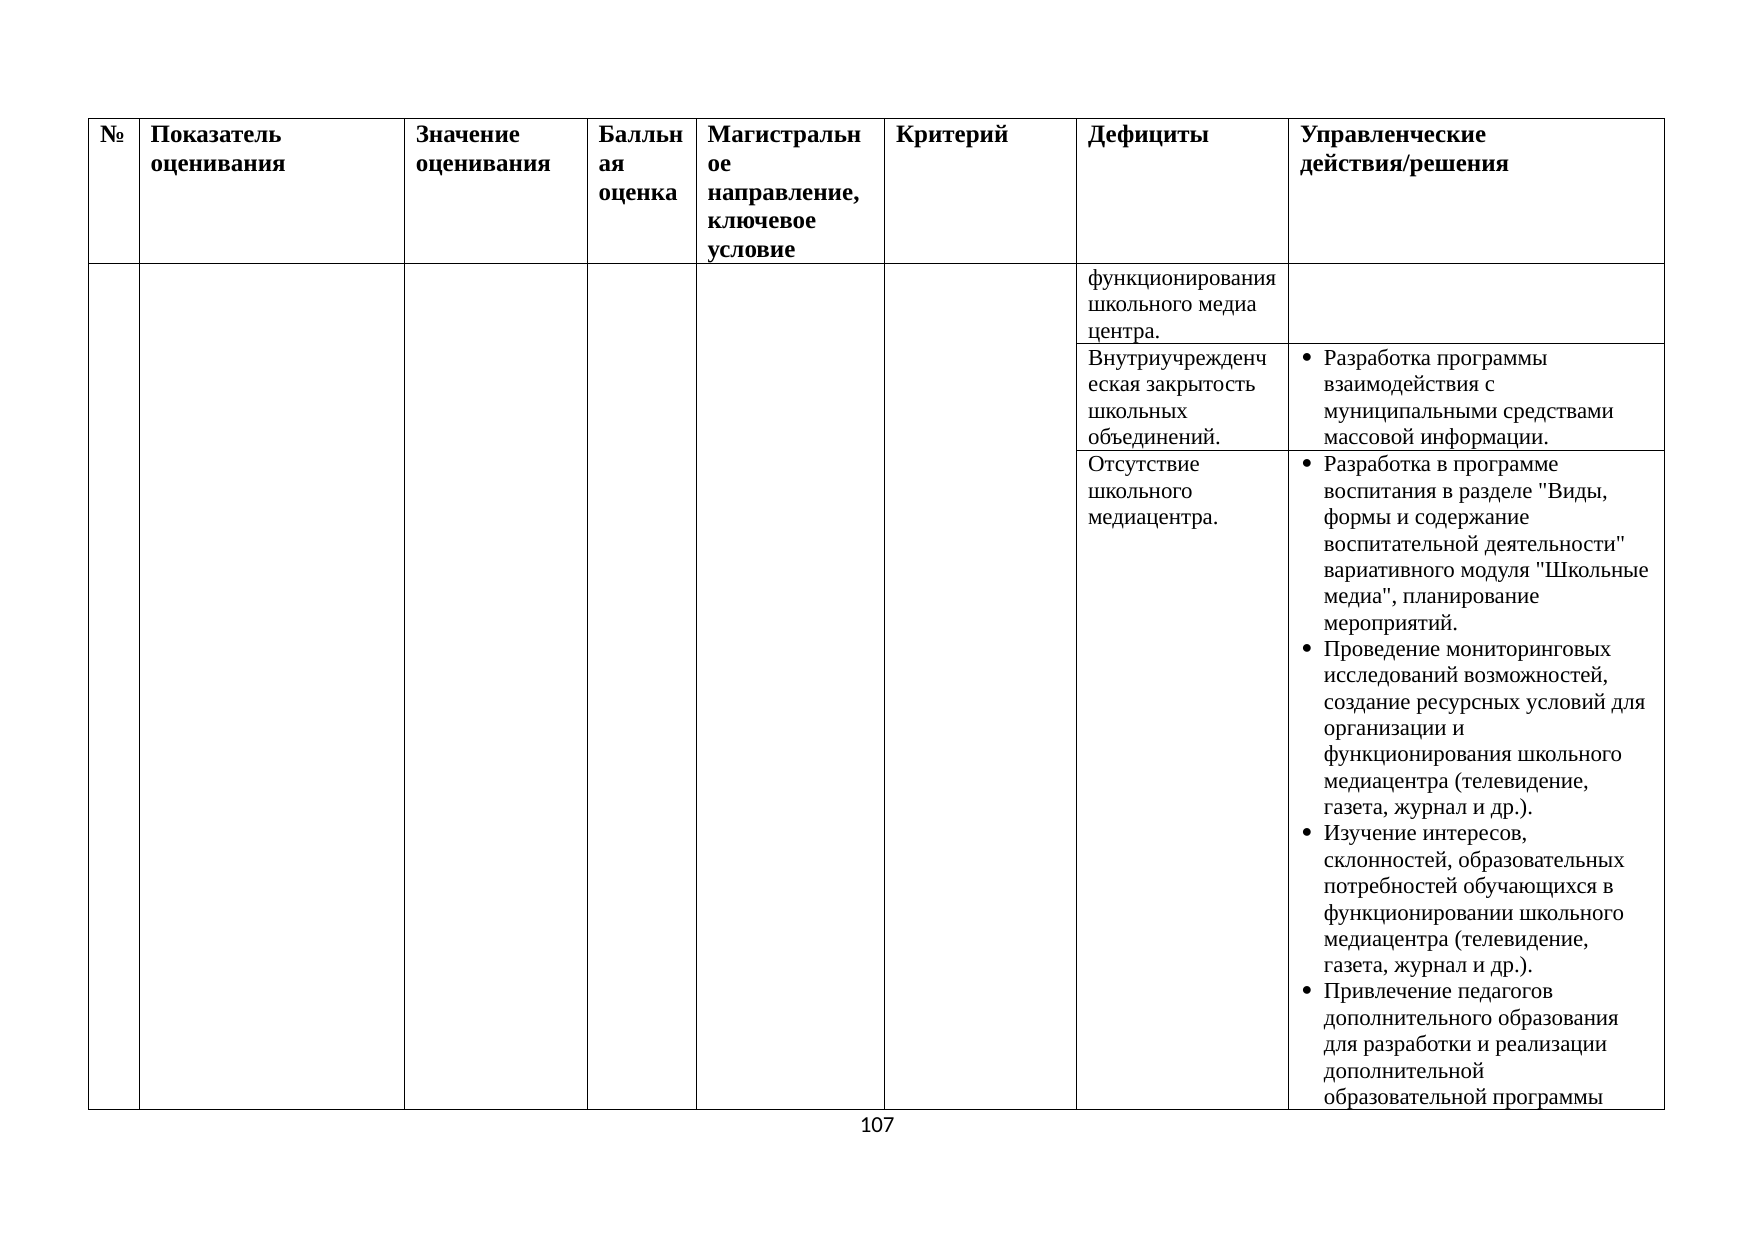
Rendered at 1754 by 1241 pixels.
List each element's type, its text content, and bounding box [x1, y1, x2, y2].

table_header № [89, 119, 139, 263]
table_header Критерий [885, 119, 1076, 263]
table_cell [1289, 264, 1664, 343]
table_header Показатель оценивания [140, 119, 404, 263]
table_header Балльная оценка [588, 119, 696, 263]
table_cell Внутриучрежденческая закрытость школьных объединений. [1077, 344, 1288, 449]
table_header Значение оценивания [405, 119, 587, 263]
table_header Управленческие действия/решения [1289, 119, 1664, 263]
table_cell Отсутствие школьного медиацентра. [1077, 451, 1288, 1109]
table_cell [1289, 451, 1664, 1109]
table_header Дефициты [1077, 119, 1288, 263]
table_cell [1077, 264, 1288, 343]
table_header Магистральное направление, ключевое условие [697, 119, 884, 263]
table_cell Разработка программы взаимодействия с муниципальными средствами массовой информации. [1289, 344, 1664, 449]
